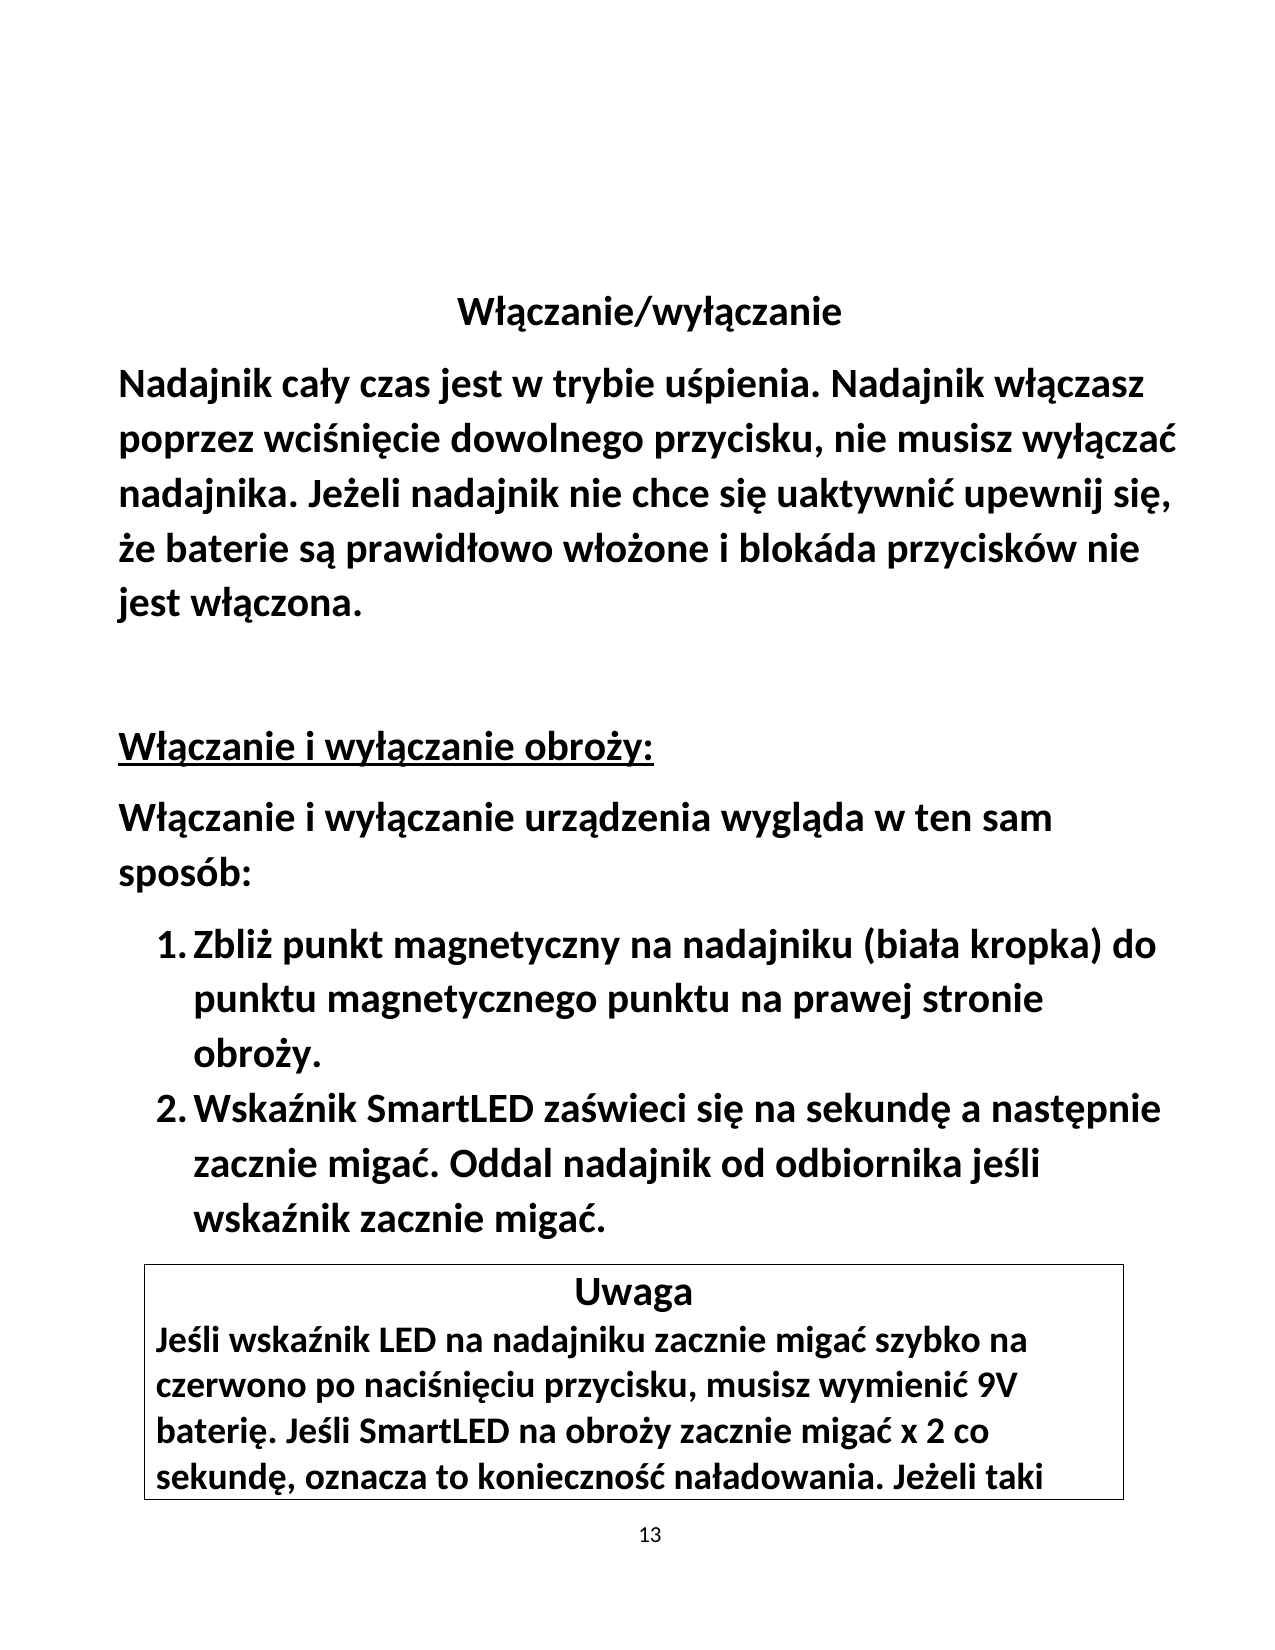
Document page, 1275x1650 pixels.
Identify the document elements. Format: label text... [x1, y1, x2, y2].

list Wskaźnik SmartLED zaświeci się na sekundę a następnie zacznie migać. Oddal nadajnik od odbiornika jeśli wskaźnik zacznie migać. [156, 1082, 1181, 1243]
text Nadajnik cały czas jest w trybie uśpienia. Nadajnik włączasz poprzez wciśnięcie dowolnego przycisku, nie musisz wyłączać nadajnika. Jeżeli nadajnik nie chce się uaktywnić upewnij się, że baterie są prawidłowo włożone i blokáda przycisków nie jest włączona. [118, 357, 1181, 627]
text Włączanie i wyłączanie urządzenia wygląda w ten sam sposób: [118, 791, 1181, 897]
text Włączanie i wyłączanie obroży: [118, 719, 1181, 770]
text Włączanie/wyłączanie [118, 285, 1181, 336]
list Zbliż punkt magnetyczny na nadajniku (biała kropka) do punktu magnetycznego punktu na prawej stronie obroży. [156, 918, 1181, 1078]
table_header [145, 1265, 1123, 1499]
